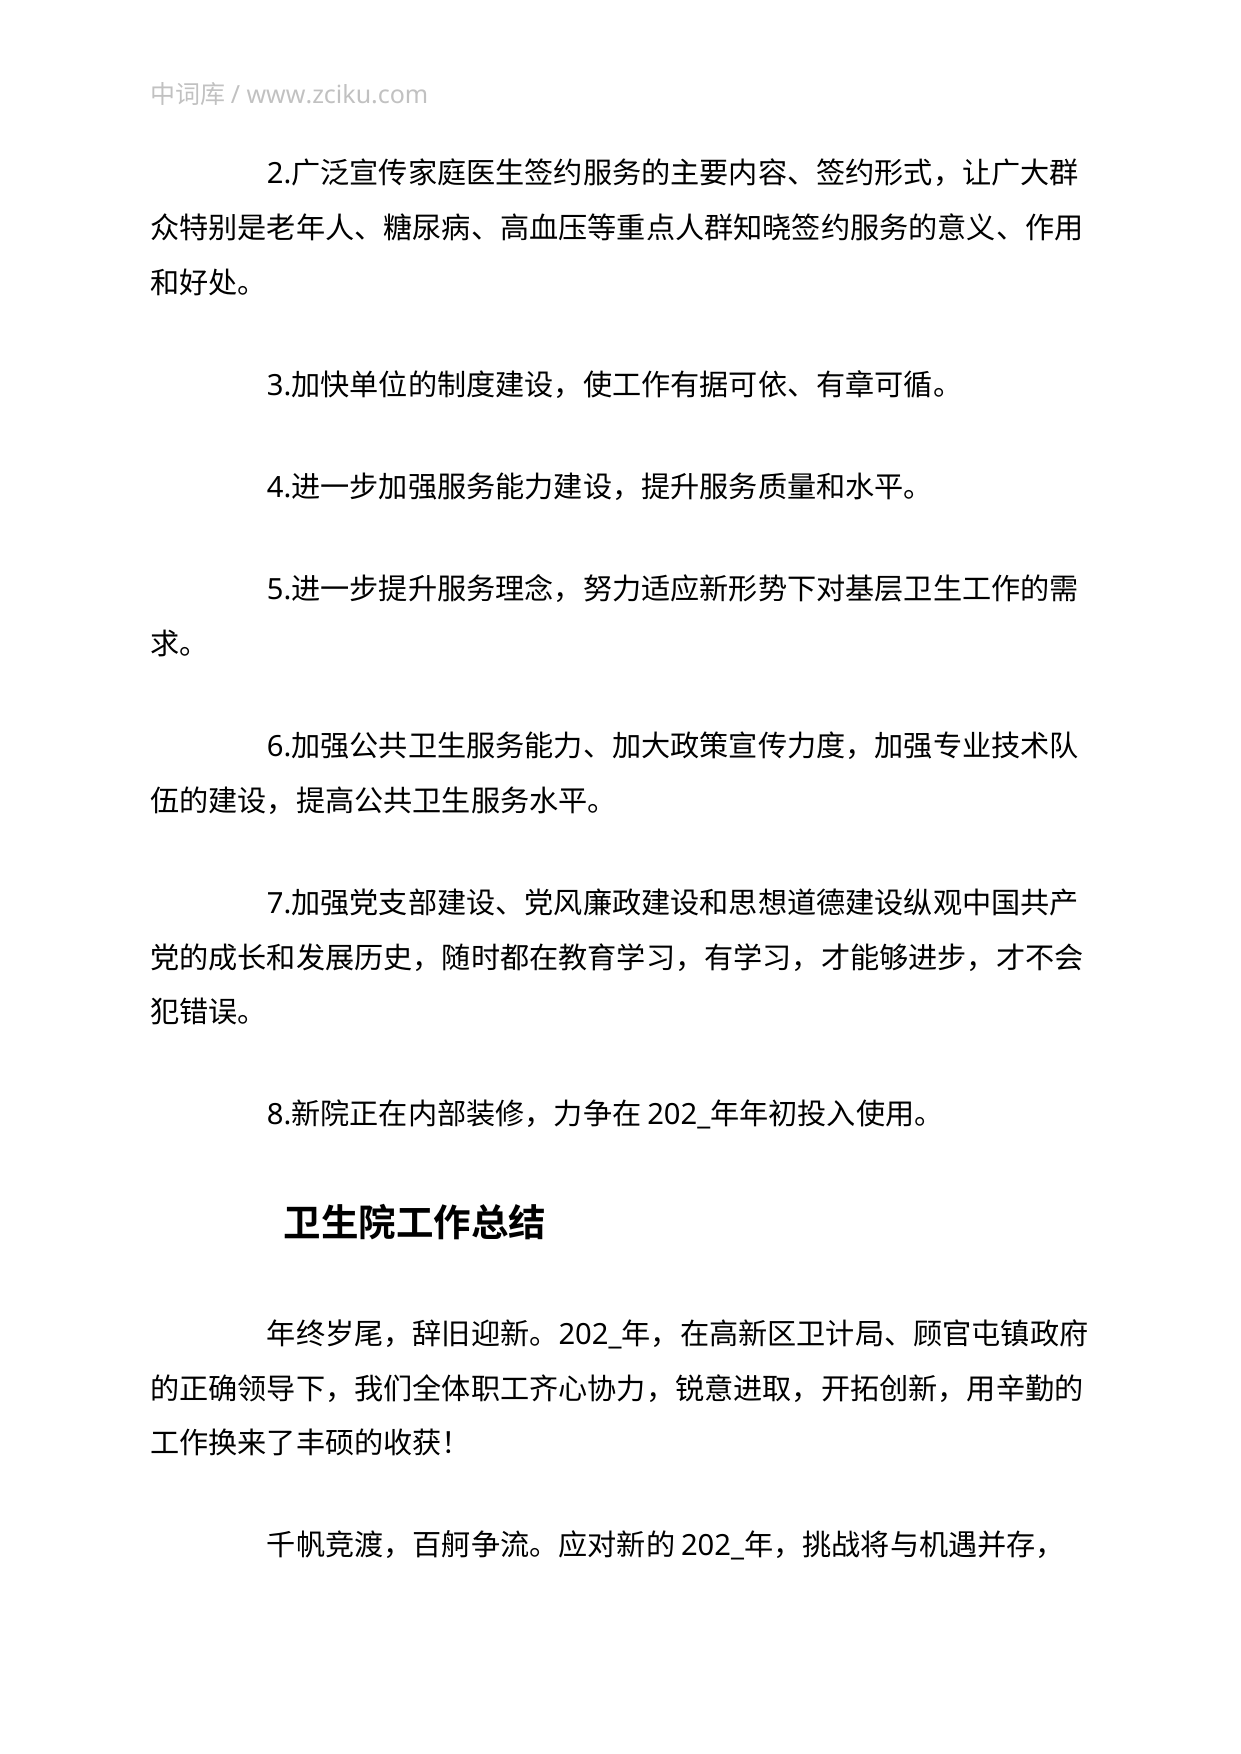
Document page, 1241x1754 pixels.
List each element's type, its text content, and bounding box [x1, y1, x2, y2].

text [150, 1522, 1090, 1564]
text 年终岁尾，辞旧迎新。202_年，在高新区卫计局、顾官屯镇政府的正确领导下，我们全体职工齐心协力，锐意进取，开拓创新，用辛勤的工作换来了丰硕的收获！ [150, 1310, 1090, 1462]
text 5.进一步提升服务理念，努力适应新形势下对基层卫生工作的需求。 [150, 566, 1090, 663]
text 3.加快单位的制度建设，使工作有据可依、有章可循。 [150, 362, 1090, 404]
text 卫生院工作总结 [150, 1193, 1090, 1247]
text 6.加强公共卫生服务能力、加大政策宣传力度，加强专业技术队伍的建设，提高公共卫生服务水平。 [150, 722, 1090, 820]
text 8.新院正在内部装修，力争在202_年年初投入使用。 [150, 1091, 1090, 1133]
text 2.广泛宣传家庭医生签约服务的主要内容、签约形式，让广大群众特别是老年人、糖尿病、高血压等重点人群知晓签约服务的意义、作用和好处。 [150, 150, 1090, 302]
text 7.加强党支部建设、党风廉政建设和思想道德建设纵观中国共产党的成长和发展历史，随时都在教育学习，有学习，才能够进步，才不会犯错误。 [150, 879, 1090, 1031]
text 4.进一步加强服务能力建设，提升服务质量和水平。 [150, 464, 1090, 506]
